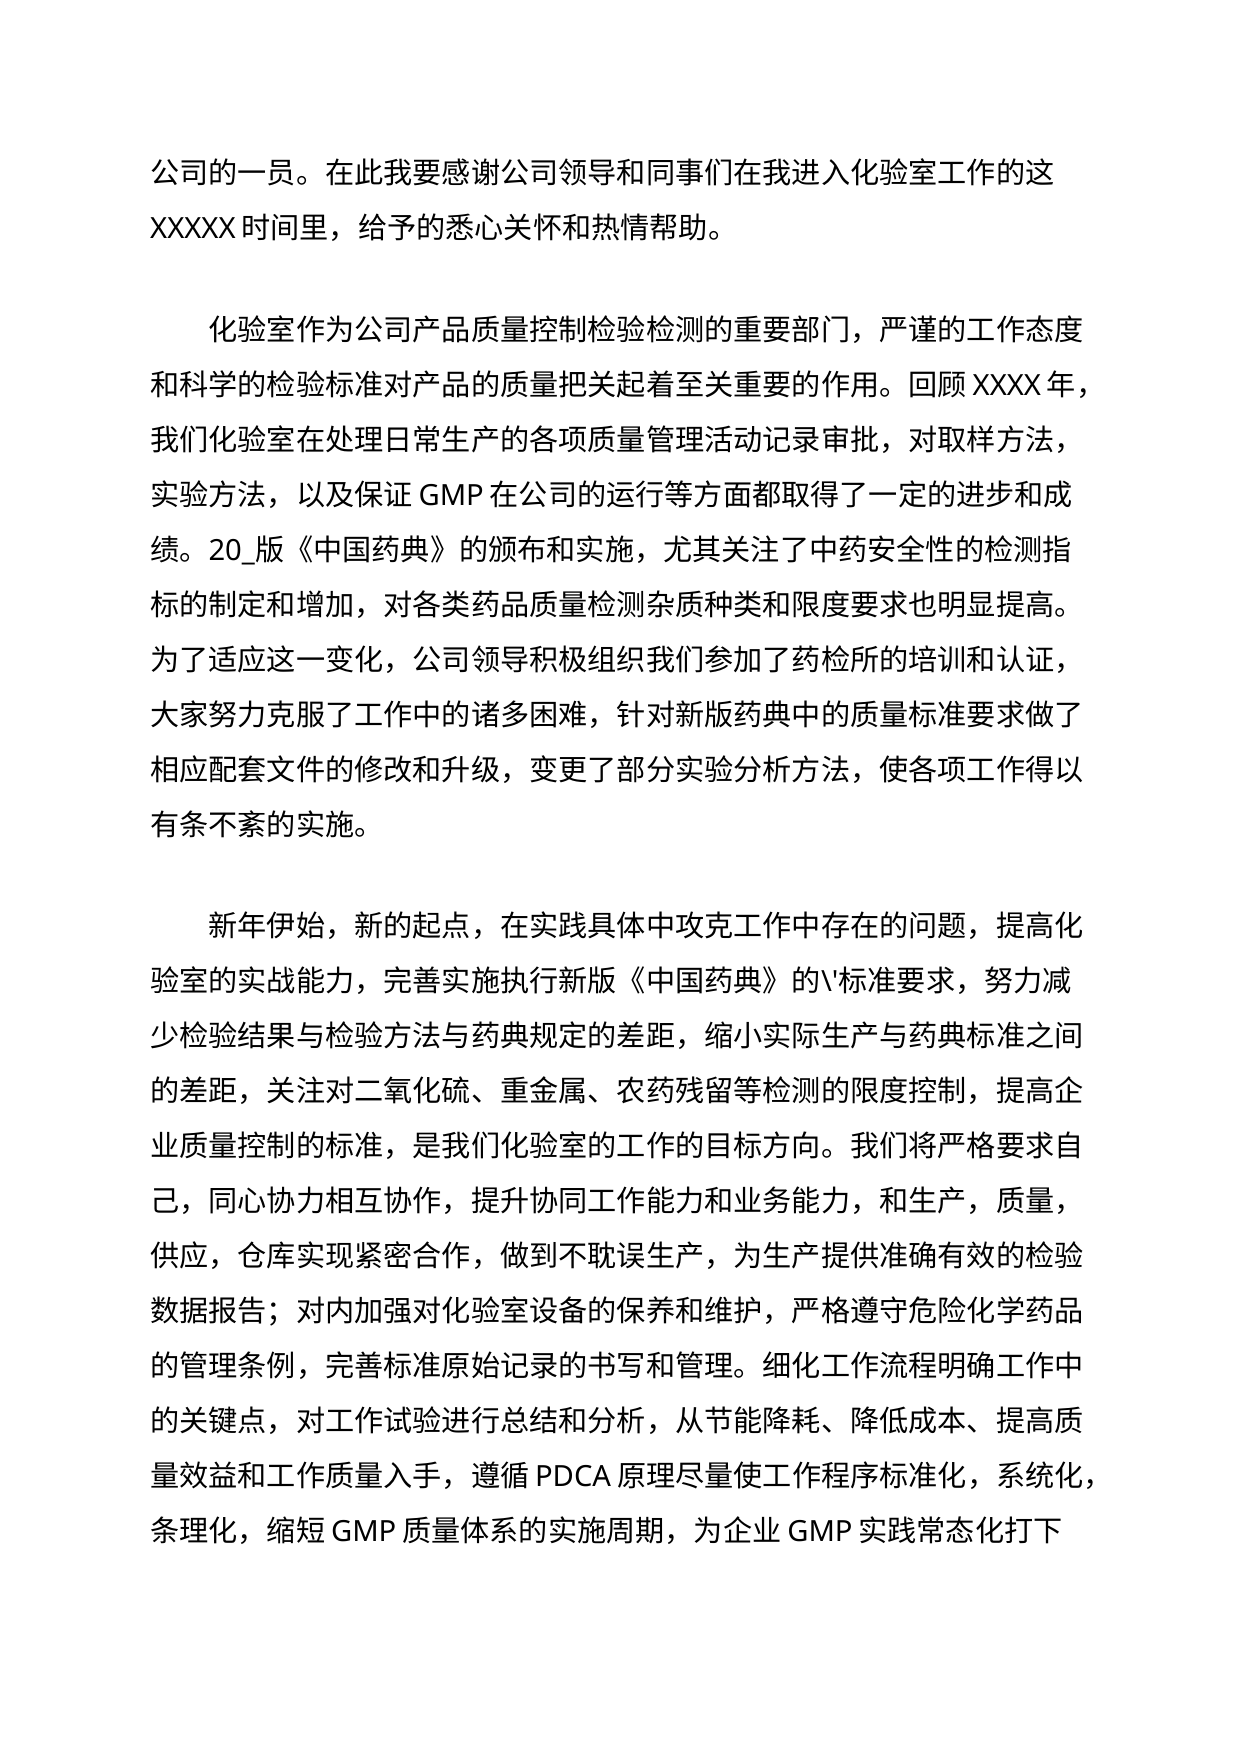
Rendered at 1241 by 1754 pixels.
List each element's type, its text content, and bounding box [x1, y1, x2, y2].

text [150, 903, 1090, 1549]
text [150, 150, 1090, 247]
text 化验室作为公司产品质量控制检验检测的重要部门，严谨的工作态度和科学的检验标准对产品的质量把关起着至关重要的作用。回顾XXXX年，我们化验室在处理日常生产的各项质量管理活动记录审批，对取样方法，实验方法，以及保证GMP在公司的运行等方面都取得了一定的进步和成绩。20_版《中国药典》的颁布和实施，尤其关注了中药安全性的检测指标的制定和增加，对各类药品质量检测杂质种类和限度要求也明显提高。为了适应这一变化，公司领导积极组织我们参加了药检所的培训和认证，大家努力克服了工作中的诸多困难，针对新版药典中的质量标准要求做了相应配套文件的修改和升级，变更了部分实验分析方法，使各项工作得以有条不紊的实施。 [150, 307, 1090, 843]
